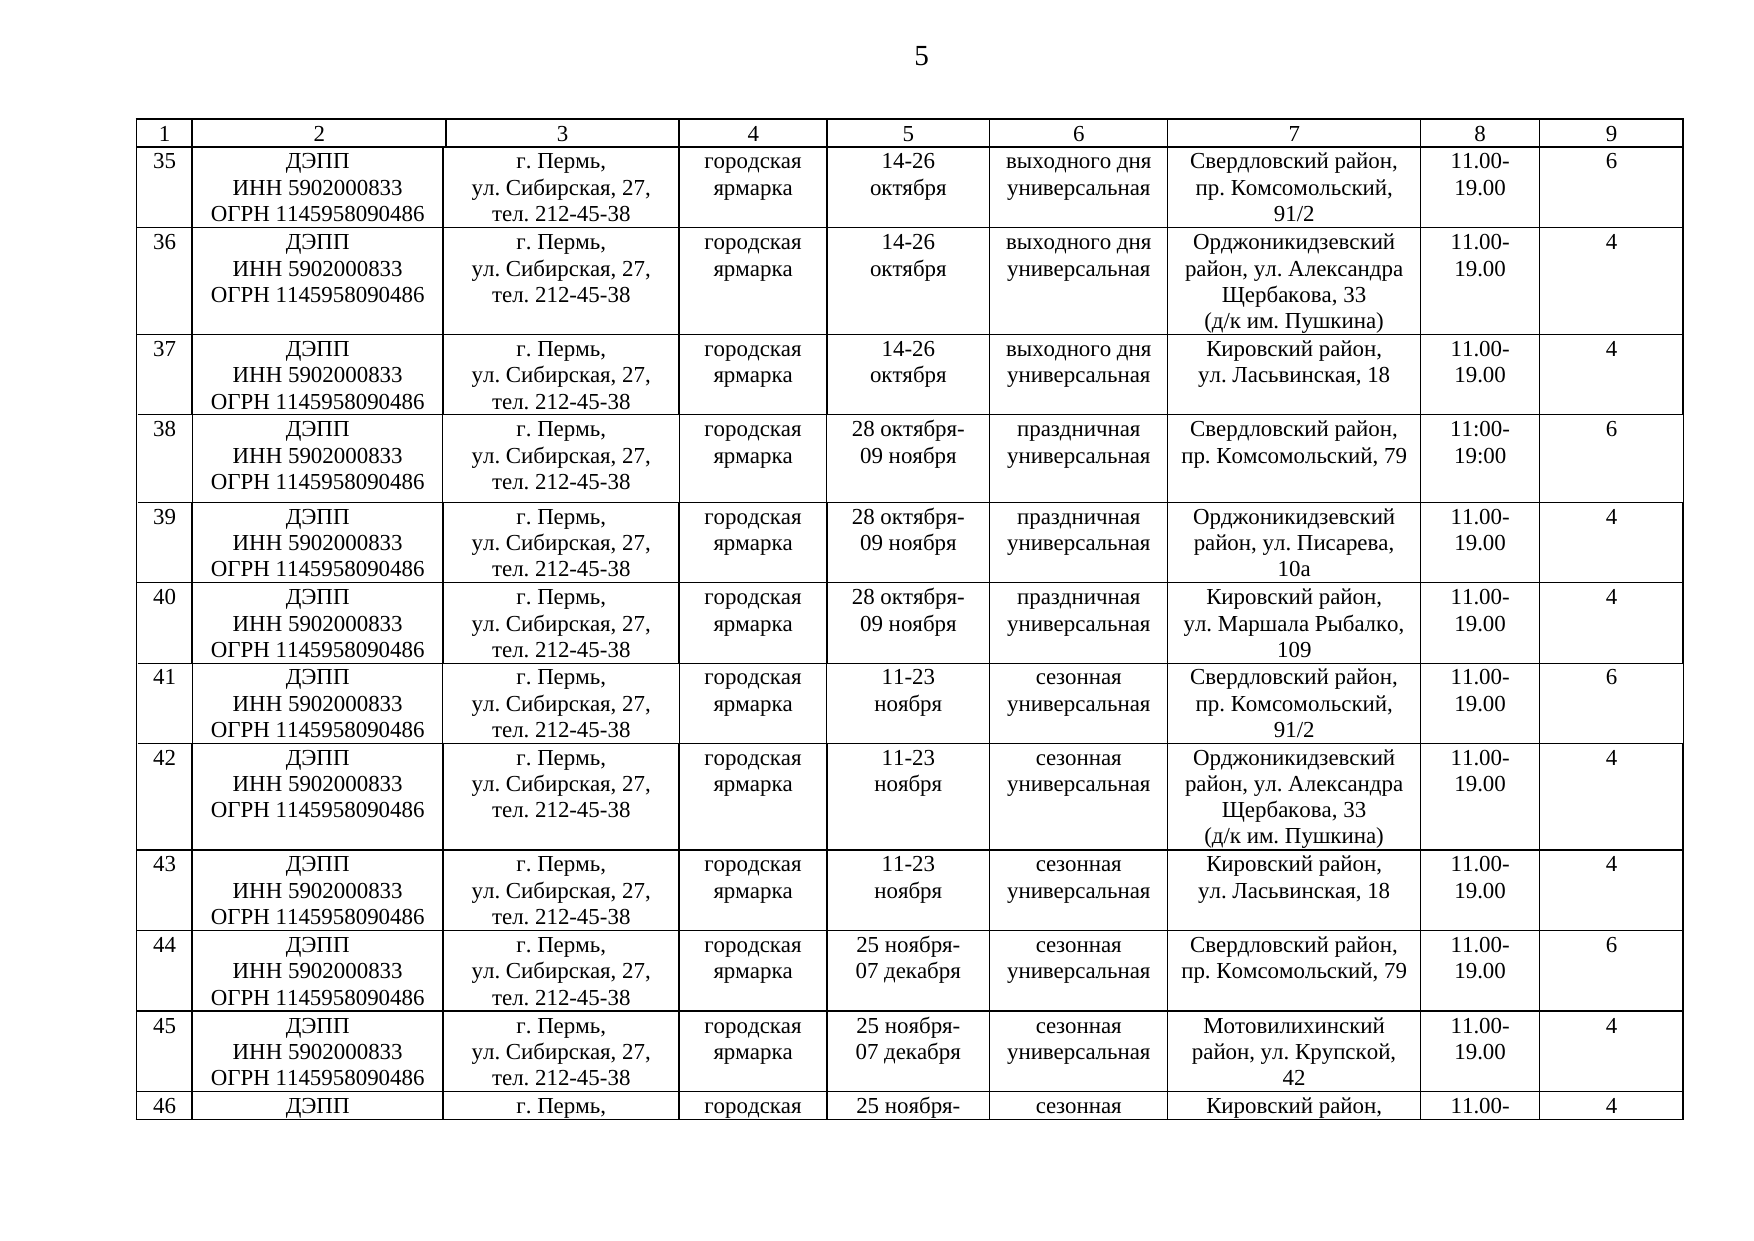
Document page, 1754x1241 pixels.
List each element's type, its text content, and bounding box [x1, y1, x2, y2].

table_cell 36 [137, 228, 191, 334]
table_cell 11.00-19.00 [1421, 583, 1539, 662]
table_cell Свердловский район, пр. Комсомольский, 91/2 [1168, 664, 1420, 742]
table_cell г. Пермь, ул. Сибирская, 27, тел. 212-45-38 [444, 744, 678, 849]
table_cell Кировский район, ул. Ласьвинская, 18 [1168, 1092, 1420, 1119]
table_cell 28 октября- 09 ноября [827, 415, 989, 502]
table_cell Орджоникидзевский район, ул. Александра Щербакова, 33 (д/к им. Пушкина) [1168, 228, 1420, 334]
table_cell Свердловский район, пр. Комсомольский, 91/2 [1168, 148, 1420, 227]
table_cell праздничная универсальная [990, 583, 1167, 662]
table_cell 40 [137, 583, 191, 662]
table_header 7 [1168, 120, 1420, 146]
table_cell городская ярмарка [680, 228, 826, 334]
table_cell выходного дня универсальная [990, 148, 1167, 227]
table_cell 44 [137, 931, 191, 1010]
table_cell 14-26 октября [828, 228, 989, 334]
table_cell 11.00-19.00 [1421, 335, 1539, 414]
table_cell городская ярмарка [680, 415, 826, 502]
table_cell г. Пермь, ул. Сибирская, 27, тел. 212-45-38 [444, 851, 678, 929]
table_cell 11-23 ноября [828, 744, 989, 849]
table_cell 4 [1540, 503, 1682, 582]
table_cell 11.00-19.00 [1421, 228, 1539, 334]
table_cell г. Пермь, ул. Сибирская, 27, тел. 212-45-38 [444, 335, 678, 414]
table_cell городская ярмарка [680, 851, 826, 929]
table_cell сезонная универсальная [990, 851, 1167, 929]
table_cell 11-23 ноября [827, 664, 989, 742]
table_cell 4 [1540, 851, 1682, 929]
table_cell 28 октября- 09 ноября [828, 503, 989, 582]
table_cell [444, 148, 678, 227]
table_cell г. Пермь, ул. Сибирская, 27, тел. 212-45-38 [444, 931, 678, 1010]
table_cell городская ярмарка [680, 1092, 826, 1119]
table_cell ДЭПП ИНН 5902000833 ОГРН 1145958090486 [193, 503, 442, 582]
table_cell 37 [137, 335, 191, 414]
table_header 3 [447, 120, 678, 146]
table_header 1 [137, 120, 191, 146]
table_cell 11-23 ноября [828, 851, 989, 929]
table_cell сезонная универсальная [990, 1092, 1167, 1119]
table_cell ДЭПП ИНН 5902000833 ОГРН 1145958090486 [193, 664, 442, 742]
table_cell сезонная универсальная [990, 1012, 1167, 1091]
table_cell ДЭПП ИНН 5902000833 ОГРН 1145958090486 [193, 335, 442, 414]
table_cell 4 [1540, 1012, 1682, 1091]
table_cell Кировский район, ул. Ласьвинская, 18 [1168, 335, 1420, 414]
table_cell Мотовилихинский район, ул. Крупской, 42 [1168, 1012, 1420, 1091]
table_cell городская ярмарка [680, 1012, 826, 1091]
table_cell ДЭПП ИНН 5902000833 ОГРН 1145958090486 [193, 415, 442, 502]
table_cell ДЭПП ИНН 5902000833 ОГРН 1145958090486 [193, 851, 442, 929]
table_cell 46 [137, 1092, 191, 1119]
table_header 4 [680, 120, 826, 146]
table_cell 6 [1540, 415, 1683, 502]
table_header 9 [1540, 120, 1682, 146]
table_cell ДЭПП ИНН 5902000833 ОГРН 1145958090486 [193, 1012, 442, 1091]
table_cell 4 [1540, 335, 1682, 414]
table_cell городская ярмарка [680, 503, 826, 582]
table_cell 45 [137, 1012, 191, 1091]
table_cell 11.00-19.00 [1421, 664, 1539, 742]
table_cell Свердловский район, пр. Комсомольский, 79 [1168, 931, 1420, 1010]
table_cell 28 октября- 09 ноября [828, 583, 989, 662]
table_cell 25 ноября- 07 декабря [828, 931, 989, 1010]
table_cell 11:00- 19:00 [1421, 415, 1539, 502]
table_cell 4 [1540, 744, 1682, 849]
table_cell городская ярмарка [680, 583, 826, 662]
table_cell 11.00-19.00 [1421, 931, 1539, 1010]
table_cell Орджоникидзевский район, ул. Александра Щербакова, 33 (д/к им. Пушкина) [1168, 744, 1420, 849]
table_cell 11.00-19.00 [1421, 744, 1539, 849]
table_cell 42 [137, 744, 191, 849]
table_cell городская ярмарка [680, 335, 826, 414]
table_cell сезонная универсальная [990, 744, 1167, 849]
table_cell 25 ноября- 07 декабря [828, 1012, 989, 1091]
table_cell 25 ноября- 07 декабря [828, 1092, 989, 1119]
table_cell 4 [1540, 1092, 1682, 1119]
table_cell 6 [1540, 931, 1682, 1010]
table_cell 4 [1540, 228, 1682, 334]
table_cell ДЭПП ИНН 5902000833 ОГРН 1145958090486 [193, 583, 442, 662]
table_cell ДЭПП ИНН 5902000833 ОГРН 1145958090486 [193, 1092, 442, 1119]
table_cell г. Пермь, ул. Сибирская, 27, тел. 212-45-38 [444, 228, 678, 334]
table_cell г. Пермь, ул. Сибирская, 27, тел. 212-45-38 [444, 503, 678, 582]
table_cell 14-26 октября [828, 148, 989, 227]
table_cell 43 [137, 851, 191, 929]
table_cell 14-26 октября [828, 335, 989, 414]
table_cell 11.00-19.00 [1421, 1012, 1539, 1091]
table_cell 35 [137, 148, 191, 227]
table_cell 4 [1540, 583, 1682, 662]
table_cell 11.00-19.00 [1421, 851, 1539, 929]
table_cell сезонная универсальная [990, 664, 1167, 742]
table_cell ДЭПП ИНН 5902000833 ОГРН 1145958090486 [193, 744, 442, 849]
table_cell 6 [1540, 664, 1683, 742]
table_cell 11.00-19.00 [1421, 503, 1539, 582]
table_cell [444, 1092, 678, 1119]
table_header 8 [1421, 120, 1539, 146]
table_cell Кировский район, ул. Маршала Рыбалко, 109 [1168, 583, 1420, 662]
table_cell Кировский район, ул. Ласьвинская, 18 [1168, 851, 1420, 929]
table_cell 39 [137, 503, 191, 582]
table_cell ДЭПП ИНН 5902000833 ОГРН 1145958090486 [193, 148, 442, 227]
table_cell 41 [137, 664, 192, 742]
table_cell 6 [1540, 148, 1682, 227]
table_cell выходного дня универсальная [990, 228, 1167, 334]
table_cell городская ярмарка [680, 148, 826, 227]
table_cell ДЭПП ИНН 5902000833 ОГРН 1145958090486 [193, 931, 442, 1010]
table_cell г. Пермь, ул. Сибирская, 27, тел. 212-45-38 [443, 415, 679, 502]
table_header 2 [193, 120, 445, 146]
table_cell городская ярмарка [680, 744, 826, 849]
table_cell ДЭПП ИНН 5902000833 ОГРН 1145958090486 [193, 228, 442, 334]
table_cell праздничная универсальная [990, 503, 1167, 582]
table_cell городская ярмарка [680, 931, 826, 1010]
table_cell Свердловский район, пр. Комсомольский, 79 [1168, 415, 1420, 502]
table_cell 11.00-19.00 [1421, 148, 1539, 227]
table_header 5 [828, 120, 989, 146]
table_cell 11.00-19.00 [1421, 1092, 1539, 1119]
table_cell сезонная универсальная [990, 931, 1167, 1010]
table_cell г. Пермь, ул. Сибирская, 27, тел. 212-45-38 [443, 664, 679, 742]
table_header 6 [990, 120, 1167, 146]
table_cell выходного дня универсальная [990, 335, 1167, 414]
table_cell Орджоникидзевский район, ул. Писарева, 10а [1168, 503, 1420, 582]
table_cell 38 [137, 415, 192, 502]
table_cell праздничная универсальная [990, 415, 1167, 502]
table_cell городская ярмарка [680, 664, 826, 742]
table_cell г. Пермь, ул. Сибирская, 27, тел. 212-45-38 [444, 583, 678, 662]
table_cell г. Пермь, ул. Сибирская, 27, тел. 212-45-38 [444, 1012, 678, 1091]
